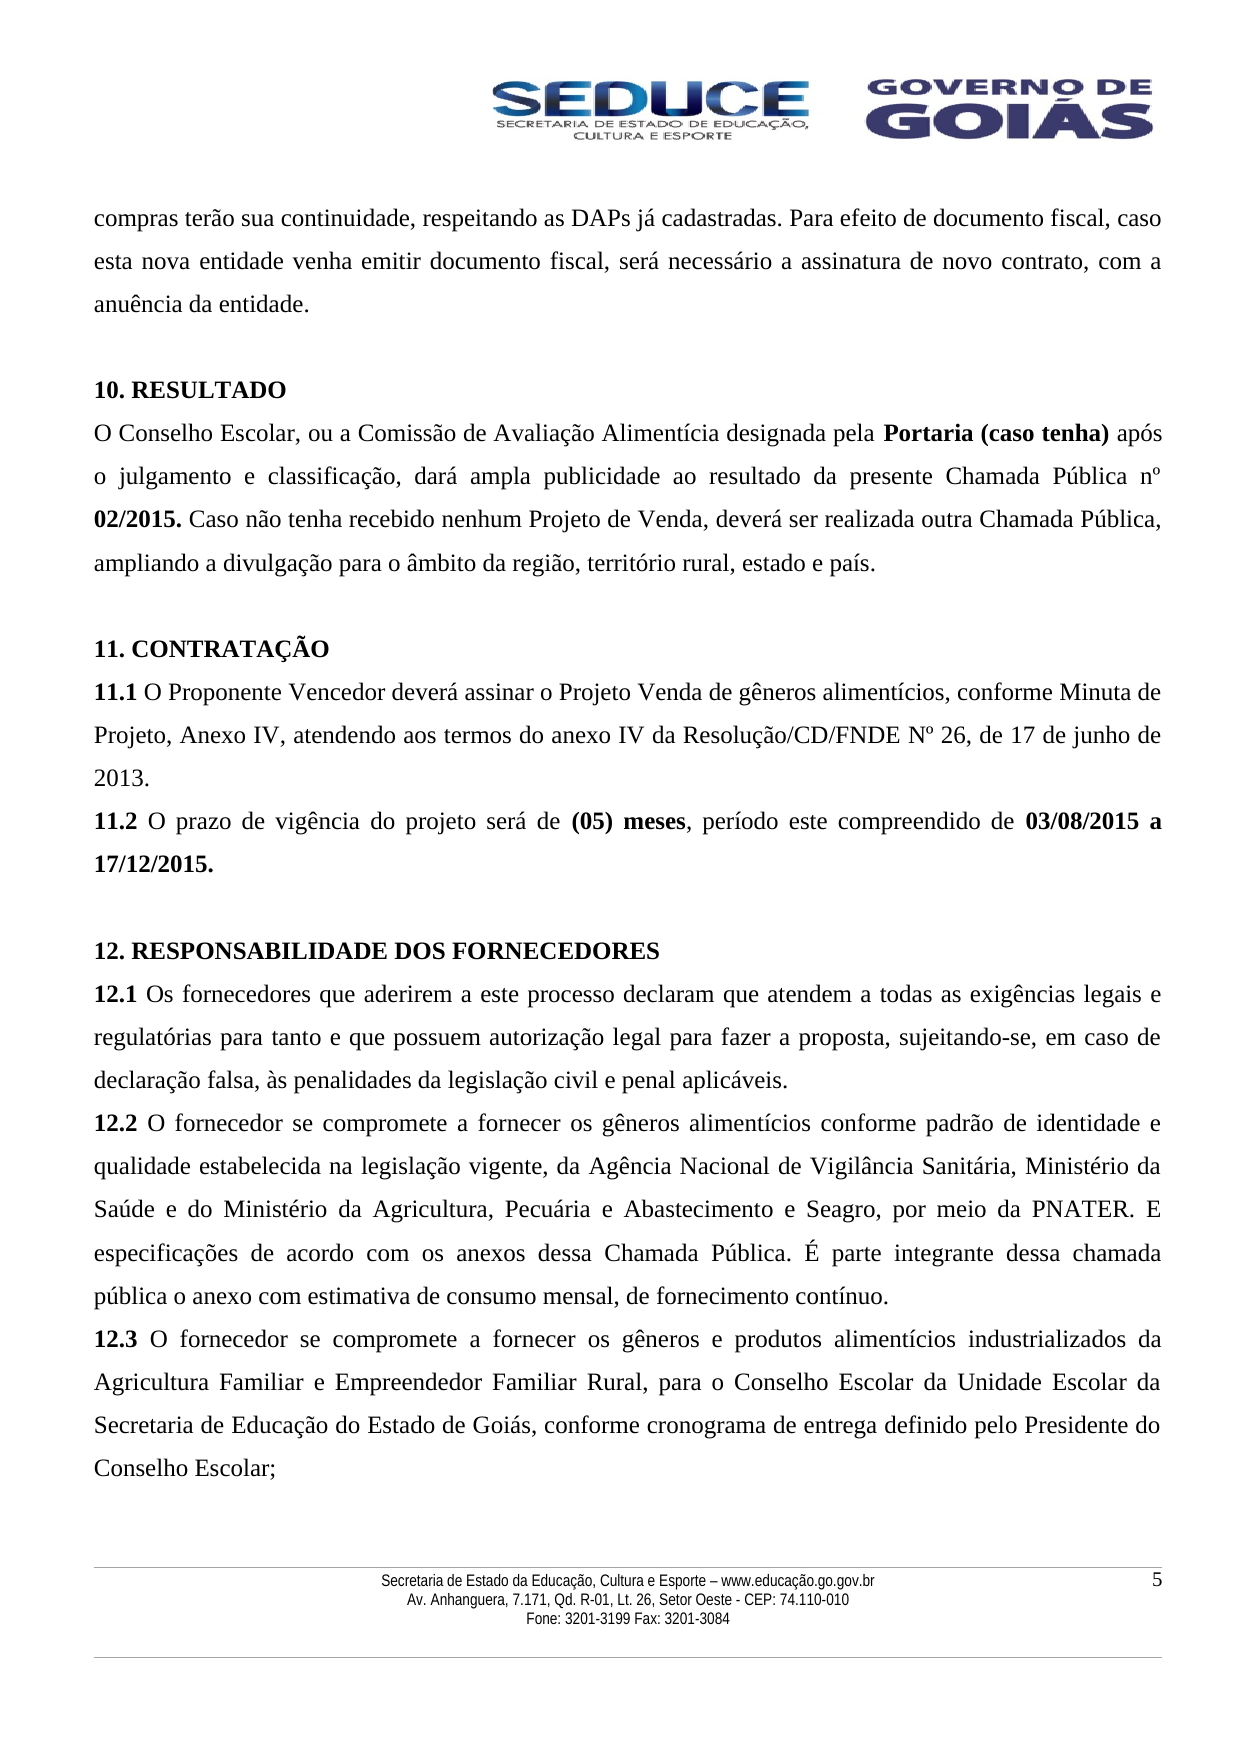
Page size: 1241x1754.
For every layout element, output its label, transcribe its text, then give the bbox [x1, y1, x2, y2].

text 12.1 Os fornecedores que aderirem a este processo declaram que atendem a todas as exigências legais e regulatórias para tanto e que possuem autorização legal para fazer a proposta, sujeitando-se, em caso de declaração falsa, às penalidades da legislação civil e penal aplicáveis. [94, 979, 1162, 1094]
text 10. RESULTADO [94, 375, 1162, 404]
text 11. CONTRATAÇÃO [94, 634, 1162, 663]
text 11.2 O prazo de vigência do projeto será de (05) meses, período este compreendido de 03/08/2015 a 17/12/2015. [94, 806, 1162, 878]
text O Conselho Escolar, ou a Comissão de Avaliação Alimentícia designada pela Portaria (caso tenha) após o julgamento e classificação, dará ampla publicidade ao resultado da presente Chamada Pública nº 02/2015. Caso não tenha recebido nenhum Projeto de Venda, deverá ser realizada outra Chamada Pública, ampliando a divulgação para o âmbito da região, território rural, estado e país. [94, 418, 1162, 576]
picture [492, 75, 1163, 146]
text 12.2 O fornecedor se compromete a fornecer os gêneros alimentícios conforme padrão de identidade e qualidade estabelecida na legislação vigente, da Agência Nacional de Vigilância Sanitária, Ministério da Saúde e do Ministério da Agricultura, Pecuária e Abastecimento e Seagro, por meio da PNATER. E especificações de acordo com os anexos dessa Chamada Pública. É parte integrante dessa chamada pública o anexo com estimativa de consumo mensal, de fornecimento contínuo. [94, 1108, 1162, 1309]
text 11.1 O Proponente Vencedor deverá assinar o Projeto Venda de gêneros alimentícios, conforme Minuta de Projeto, Anexo IV, atendendo aos termos do anexo IV da Resolução/CD/FNDE Nº 26, de 17 de junho de 2013. [94, 677, 1162, 792]
text 12. RESPONSABILIDADE DOS FORNECEDORES [94, 936, 1162, 964]
text 12.3 O fornecedor se compromete a fornecer os gêneros e produtos alimentícios industrializados da Agricultura Familiar e Empreendedor Familiar Rural, para o Conselho Escolar da Unidade Escolar da Secretaria de Educação do Estado de Goiás, conforme cronograma de entrega definido pelo Presidente do Conselho Escolar; [94, 1324, 1162, 1482]
